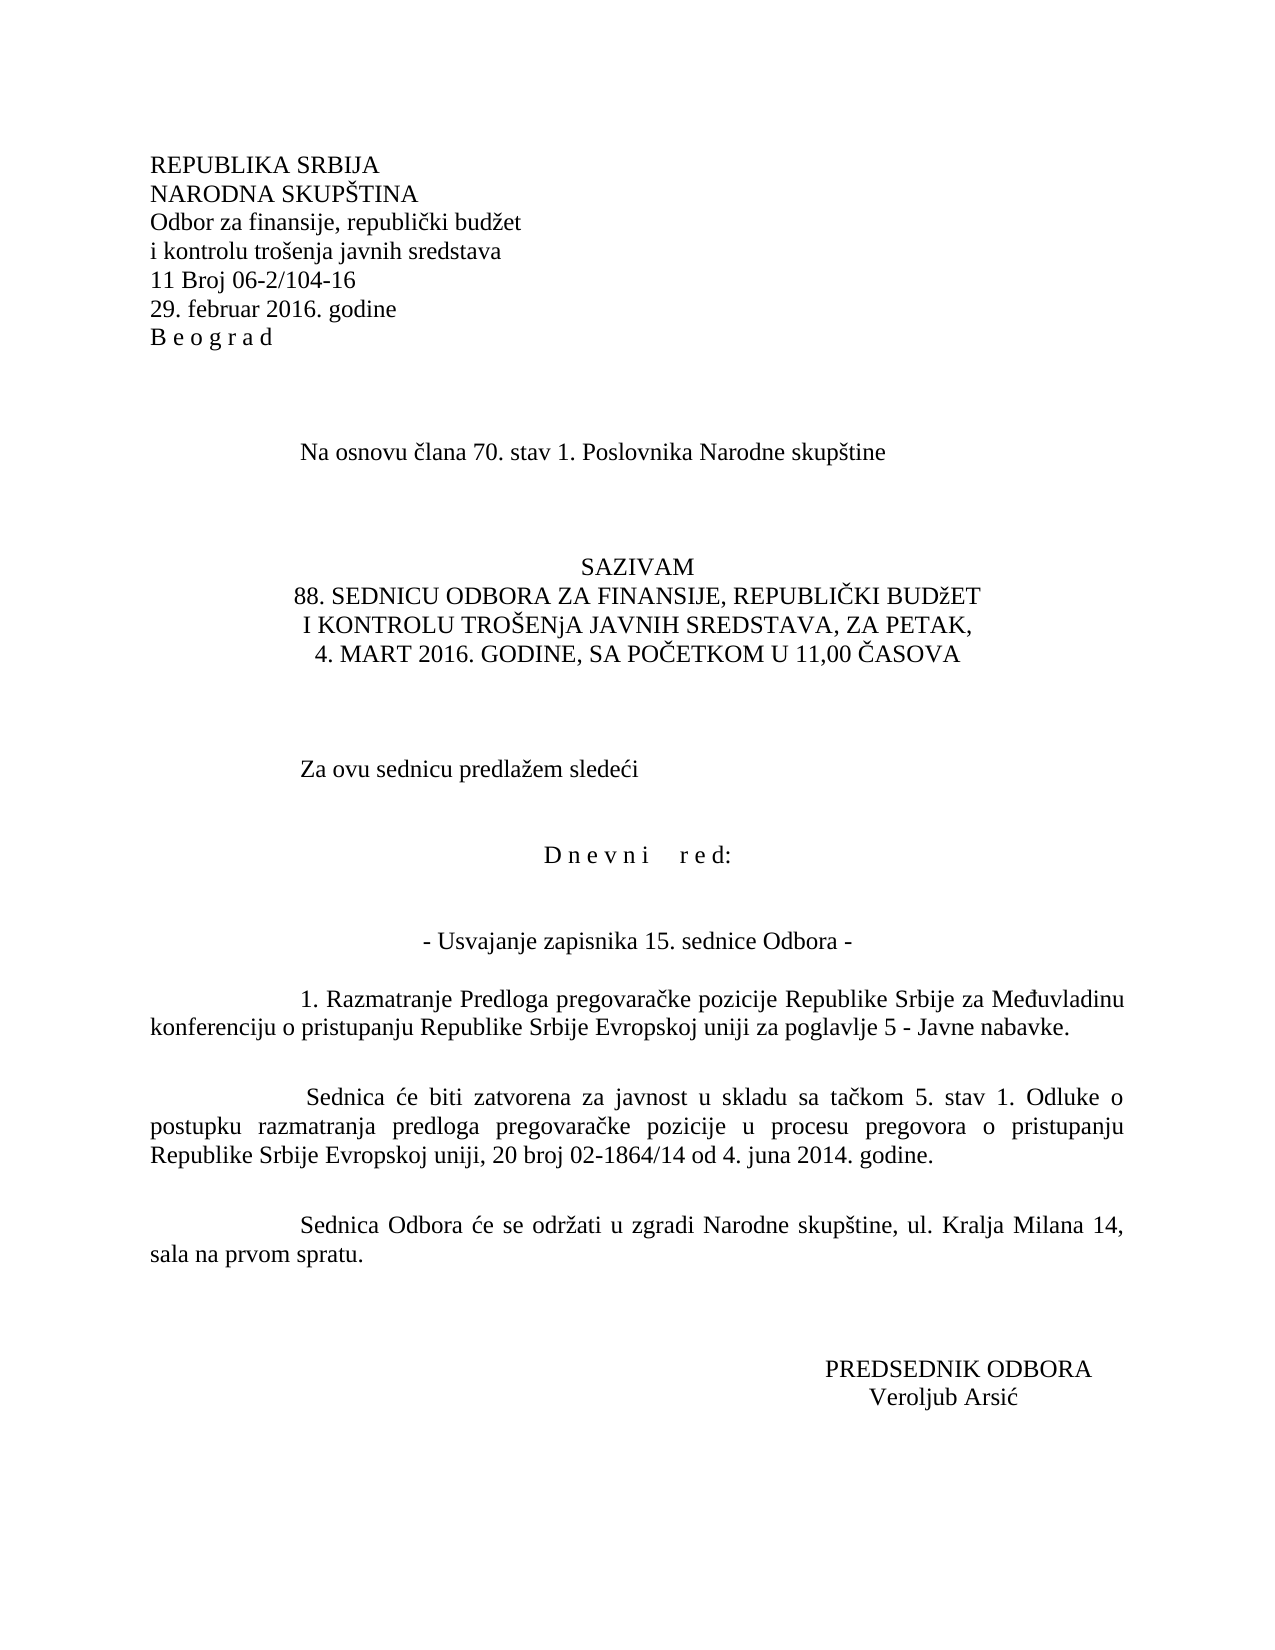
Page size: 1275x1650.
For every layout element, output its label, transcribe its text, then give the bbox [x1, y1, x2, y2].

text 88. SEDNICU ODBORA ZA FINANSIJE, REPUBLIČKI BUDžET [150, 581, 1125, 610]
text 29. februar 2016. godine [150, 294, 1125, 322]
text Sednica Odbora će se održati u zgradi Narodne skupštine, ul. Kralja Milana 14, sala na prvom spratu. [150, 1210, 1125, 1267]
text I KONTROLU TROŠENjA JAVNIH SREDSTAVA, ZA PETAK, [150, 610, 1125, 639]
text 1. Razmatranje Predloga pregovaračke pozicije Republike Srbije za Međuvladinu konferenciju o pristupanju Republike Srbije Evropskoj uniji za poglavlje 5 - Javne nabavke. [150, 984, 1125, 1041]
text Veroljub Arsić [225, 1382, 1125, 1411]
text i kontrolu trošenja javnih sredstava [150, 236, 1125, 265]
text 4. MART 2016. GODINE, SA POČETKOM U 11,00 ČASOVA [150, 639, 1125, 667]
text Za ovu sednicu predlažem sledeći [150, 754, 1125, 782]
text PREDSEDNIK ODBORA [225, 1354, 1125, 1382]
text 11 Broj 06-2/104-16 [150, 265, 1125, 294]
text Na osnovu člana 70. stav 1. Poslovnika Narodne skupštine [150, 437, 1125, 466]
text REPUBLIKA SRBIJA [150, 150, 1125, 179]
text D n e v n i r e d: [150, 840, 1125, 869]
text - Usvajanje zapisnika 15. sednice Odbora - [150, 926, 1125, 955]
text Sednica će biti zatvorena za javnost u skladu sa tačkom 5. stav 1. Odluke o postupku razmatranja predloga pregovaračke pozicije u procesu pregovora o pristupanju Republike Srbije Evropskoj uniji, 20 broj 02-1864/14 od 4. juna 2014. godine. [150, 1082, 1125, 1169]
text B e o g r a d [150, 322, 1125, 351]
text Odbor za finansije, republički budžet [150, 207, 1125, 236]
text NARODNA SKUPŠTINA [150, 179, 1125, 207]
text SAZIVAM [150, 552, 1125, 581]
